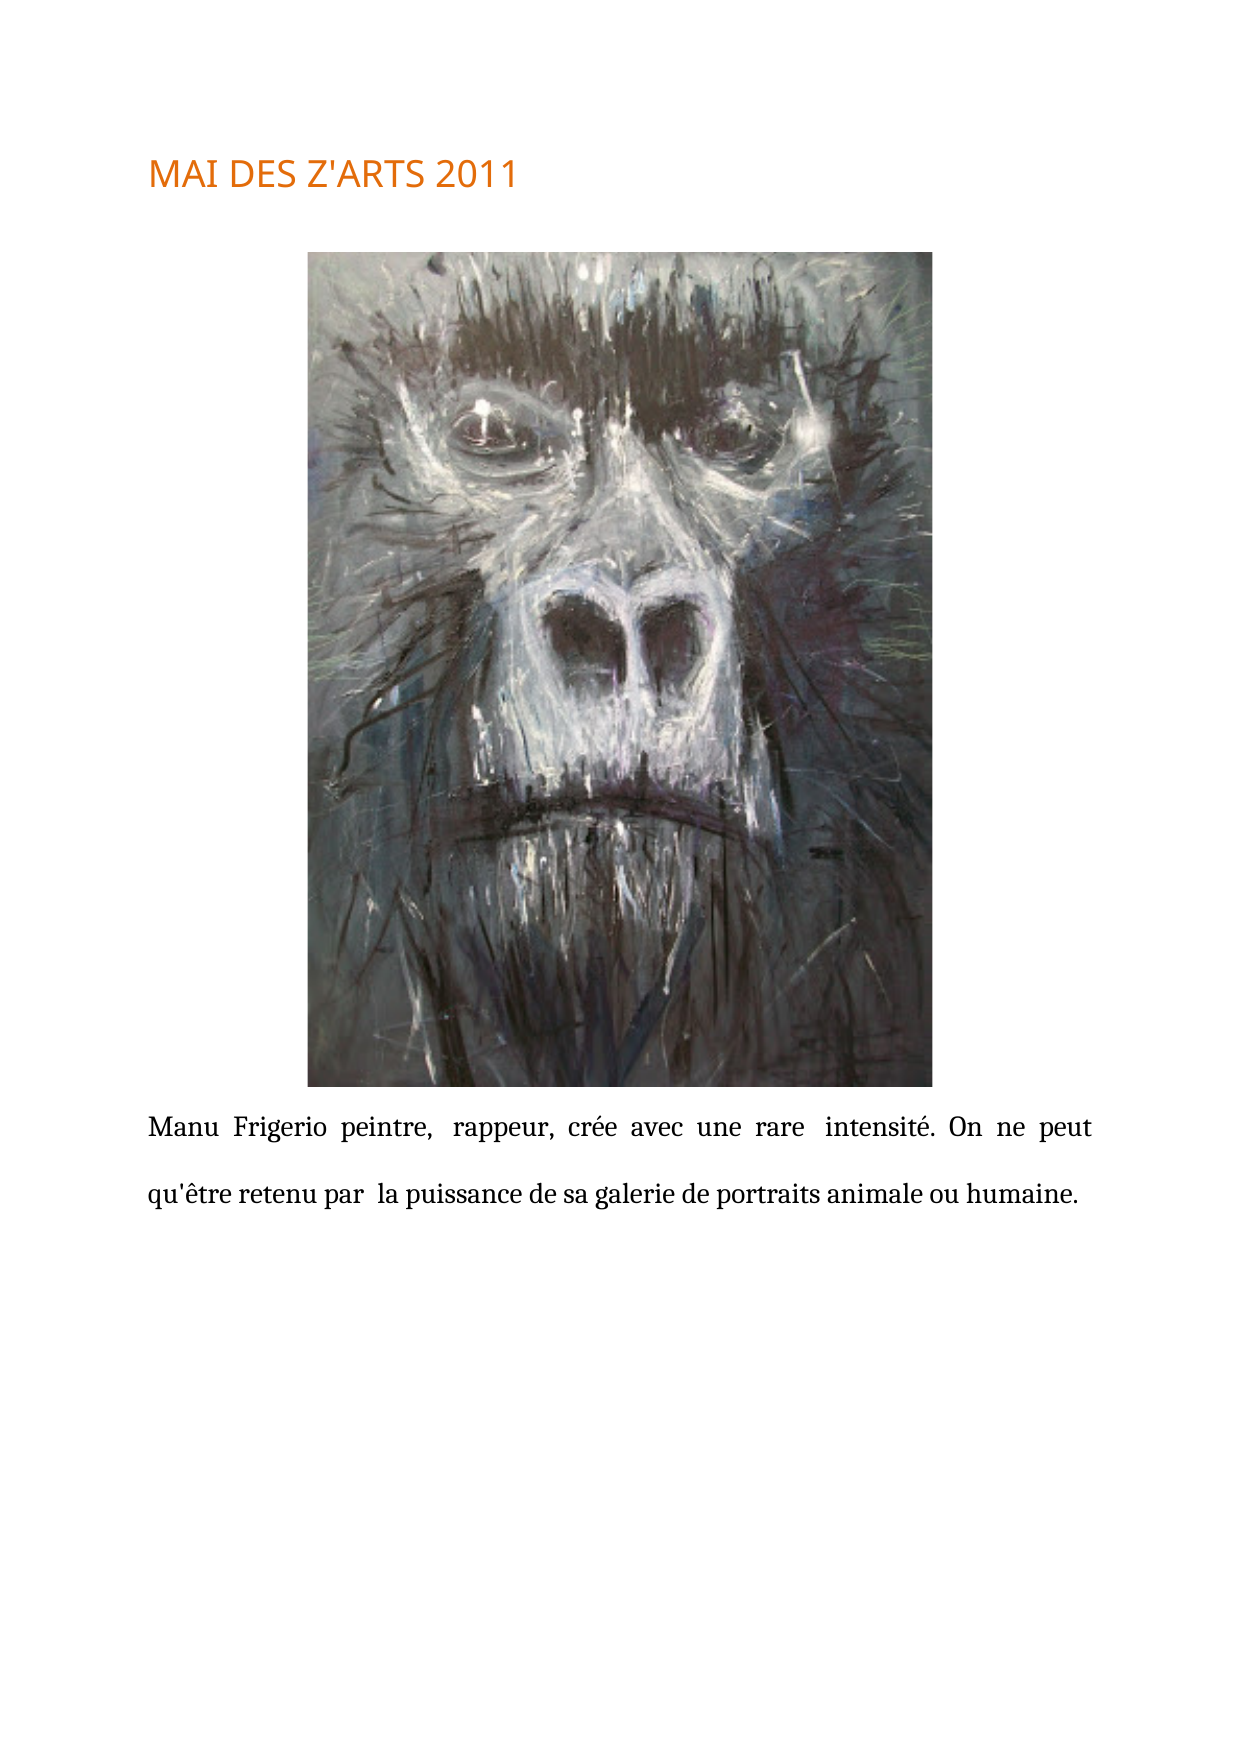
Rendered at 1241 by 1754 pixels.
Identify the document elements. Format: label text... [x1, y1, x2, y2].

text Manu Frigerio peintre, rappeur, crée avec une rare intensité. On ne peut qu'être retenu par la puissance de sa galerie de portraits animale ou humaine. [148, 1110, 1093, 1604]
text MAI DES Z'ARTS 2011 [148, 148, 1093, 227]
picture [307, 252, 933, 1087]
